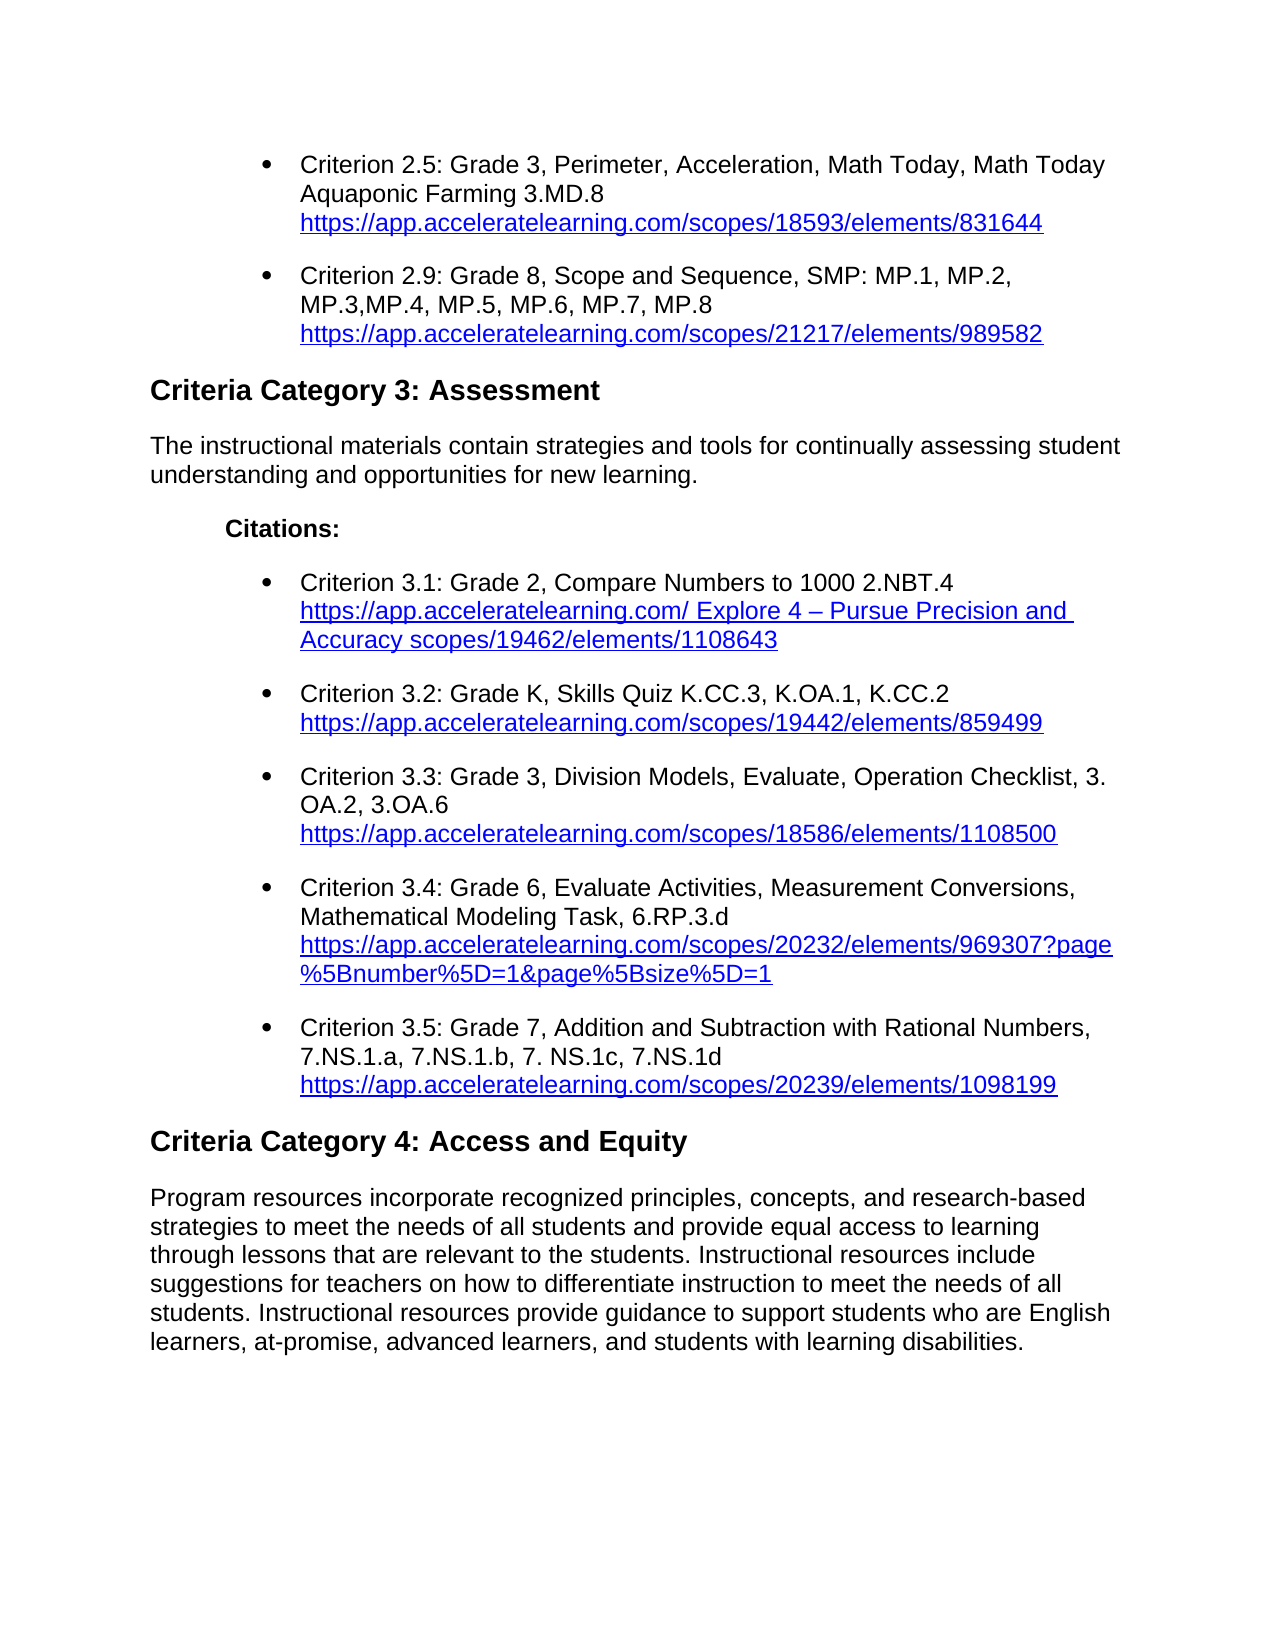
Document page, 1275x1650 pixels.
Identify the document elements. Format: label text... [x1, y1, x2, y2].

text The instructional materials contain strategies and tools for continually assessing student understanding and opportunities for new learning. [150, 431, 1125, 489]
list Criterion 3.2: Grade K, Skills Quiz K.CC.3, K.OA.1, K.CC.2 https://app.acceleratelearning.com/scopes/19442/elements/859499 [262, 679, 1125, 736]
list Criterion 3.4: Grade 6, Evaluate Activities, Measurement Conversions, Mathematical Modeling Task, 6.RP.3.d https://app.acceleratelearning.com/scopes/20232/elements/969307?page%5Bnumber%5D=1&page%5Bsize%5D=1 [262, 873, 1125, 988]
subtitle Criteria Category 4: Access and Equity [150, 1124, 1125, 1158]
list Criterion 2.9: Grade 8, Scope and Sequence, SMP: MP.1, MP.2, MP.3,MP.4, MP.5, MP.6, MP.7, MP.8 https://app.acceleratelearning.com/scopes/21217/elements/989582 [262, 261, 1125, 348]
list Criterion 3.1: Grade 2, Compare Numbers to 1000 2.NBT.4 https://app.acceleratelearning.com/ Explore 4 – Pursue Precision and Accuracy scopes/19462/elements/1108643 [262, 567, 1125, 654]
subtitle Citations: [225, 514, 1125, 542]
list Criterion 2.5: Grade 3, Perimeter, Acceleration, Math Today, Math Today Aquaponic Farming 3.MD.8 https://app.acceleratelearning.com/scopes/18593/elements/831644 [262, 150, 1125, 236]
subtitle Criteria Category 3: Assessment [150, 373, 1125, 406]
text Program resources incorporate recognized principles, concepts, and research-based strategies to meet the needs of all students and provide equal access to learning through lessons that are relevant to the students. Instructional resources include suggestions for teachers on how to differentiate instruction to meet the needs of all students. Instructional resources provide guidance to support students who are English learners, at-promise, advanced learners, and students with learning disabilities. [150, 1183, 1125, 1355]
list Criterion 3.3: Grade 3, Division Models, Evaluate, Operation Checklist, 3. OA.2, 3.OA.6 https://app.acceleratelearning.com/scopes/18586/elements/1108500 [262, 761, 1125, 848]
list Criterion 3.5: Grade 7, Addition and Subtraction with Rational Numbers, 7.NS.1.a, 7.NS.1.b, 7. NS.1c, 7.NS.1d https://app.acceleratelearning.com/scopes/20239/elements/1098199 [262, 1013, 1125, 1099]
